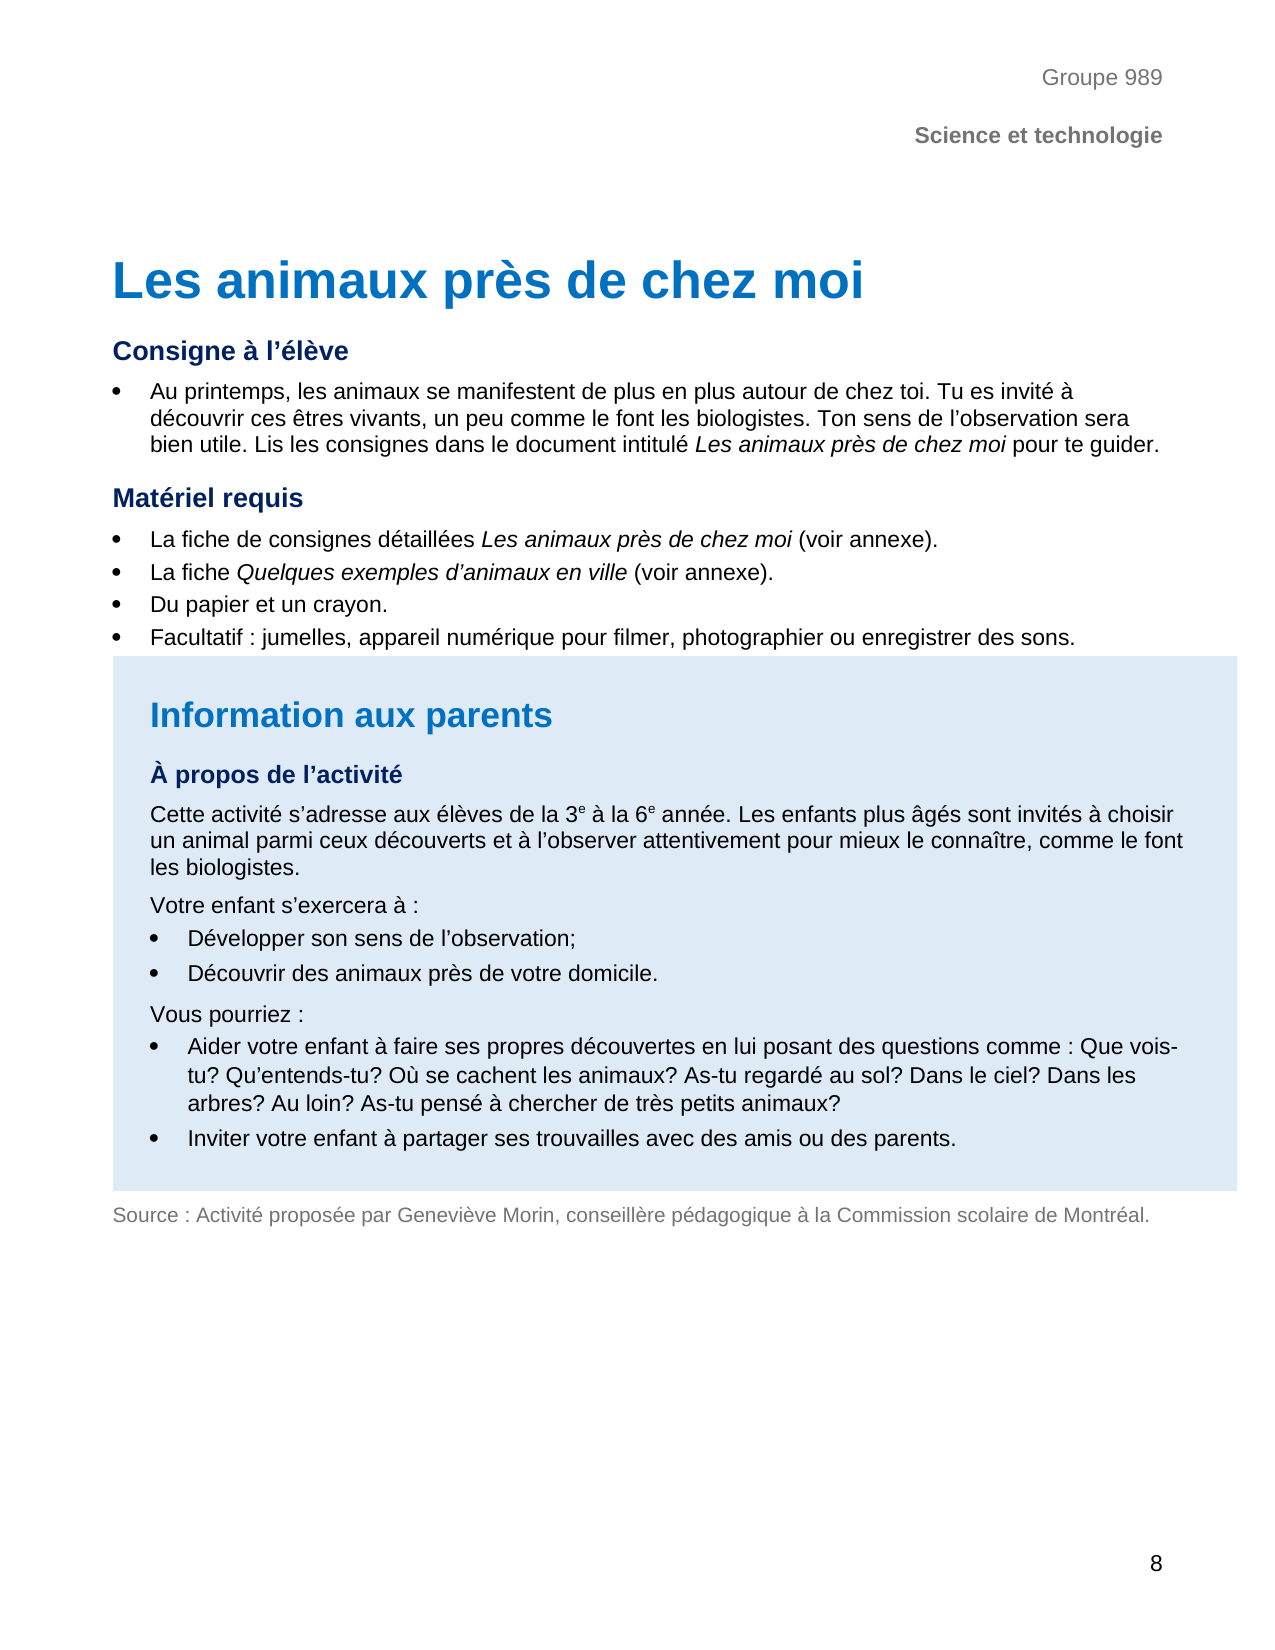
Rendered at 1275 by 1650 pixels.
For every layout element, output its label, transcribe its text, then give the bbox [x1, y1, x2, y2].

text Matériel requis [112, 482, 1083, 513]
text La fiche Quelques exemples d’animaux en ville (voir annexe). [112, 559, 1162, 585]
text Consigne à l’élève [112, 334, 1162, 366]
text Au printemps, les animaux se manifestent de plus en plus autour de chez toi. Tu es invité à découvrir ces êtres vivants, un peu comme le font les biologistes. Ton sens de l’observation sera bien utile. Lis les consignes dans le document intitulé Les animaux près de chez moi pour te guider. [112, 378, 1162, 457]
table_header Information aux parents À propos de l’activité Cette activité s’adresse aux élèves de la 3e à la 6e année. Les enfants plus âgés sont invités à choisir un animal parmi ceux découverts et à l’observer attentivement pour mieux le connaître, comme le font les biologistes. Votre enfant s’exercera à : Développer son sens de l’observation; Découvrir des animaux près de votre domicile. Vous pourriez : Aider votre enfant à faire ses propres découvertes en lui posant des questions comme : Que vois-tu? Qu’entends-tu? Où se cachent les animaux? As-tu regardé au sol? Dans le ciel? Dans les arbres? Au loin? As-tu pensé à chercher de très petits animaux? Inviter votre enfant à partager ses trouvailles avec des amis ou des parents. [113, 656, 1237, 1191]
text Source : Activité proposée par Geneviève Morin, conseillère pédagogique à la Commission scolaire de Montréal. [112, 1203, 1162, 1227]
text Science et technologie [112, 122, 1162, 148]
text Les animaux près de chez moi [112, 249, 1162, 309]
text Facultatif : jumelles, appareil numérique pour filmer, photographier ou enregistrer des sons. [112, 624, 1162, 650]
text Du papier et un crayon. [112, 591, 1162, 618]
text La fiche de consignes détaillées Les animaux près de chez moi (voir annexe). [112, 526, 1162, 552]
